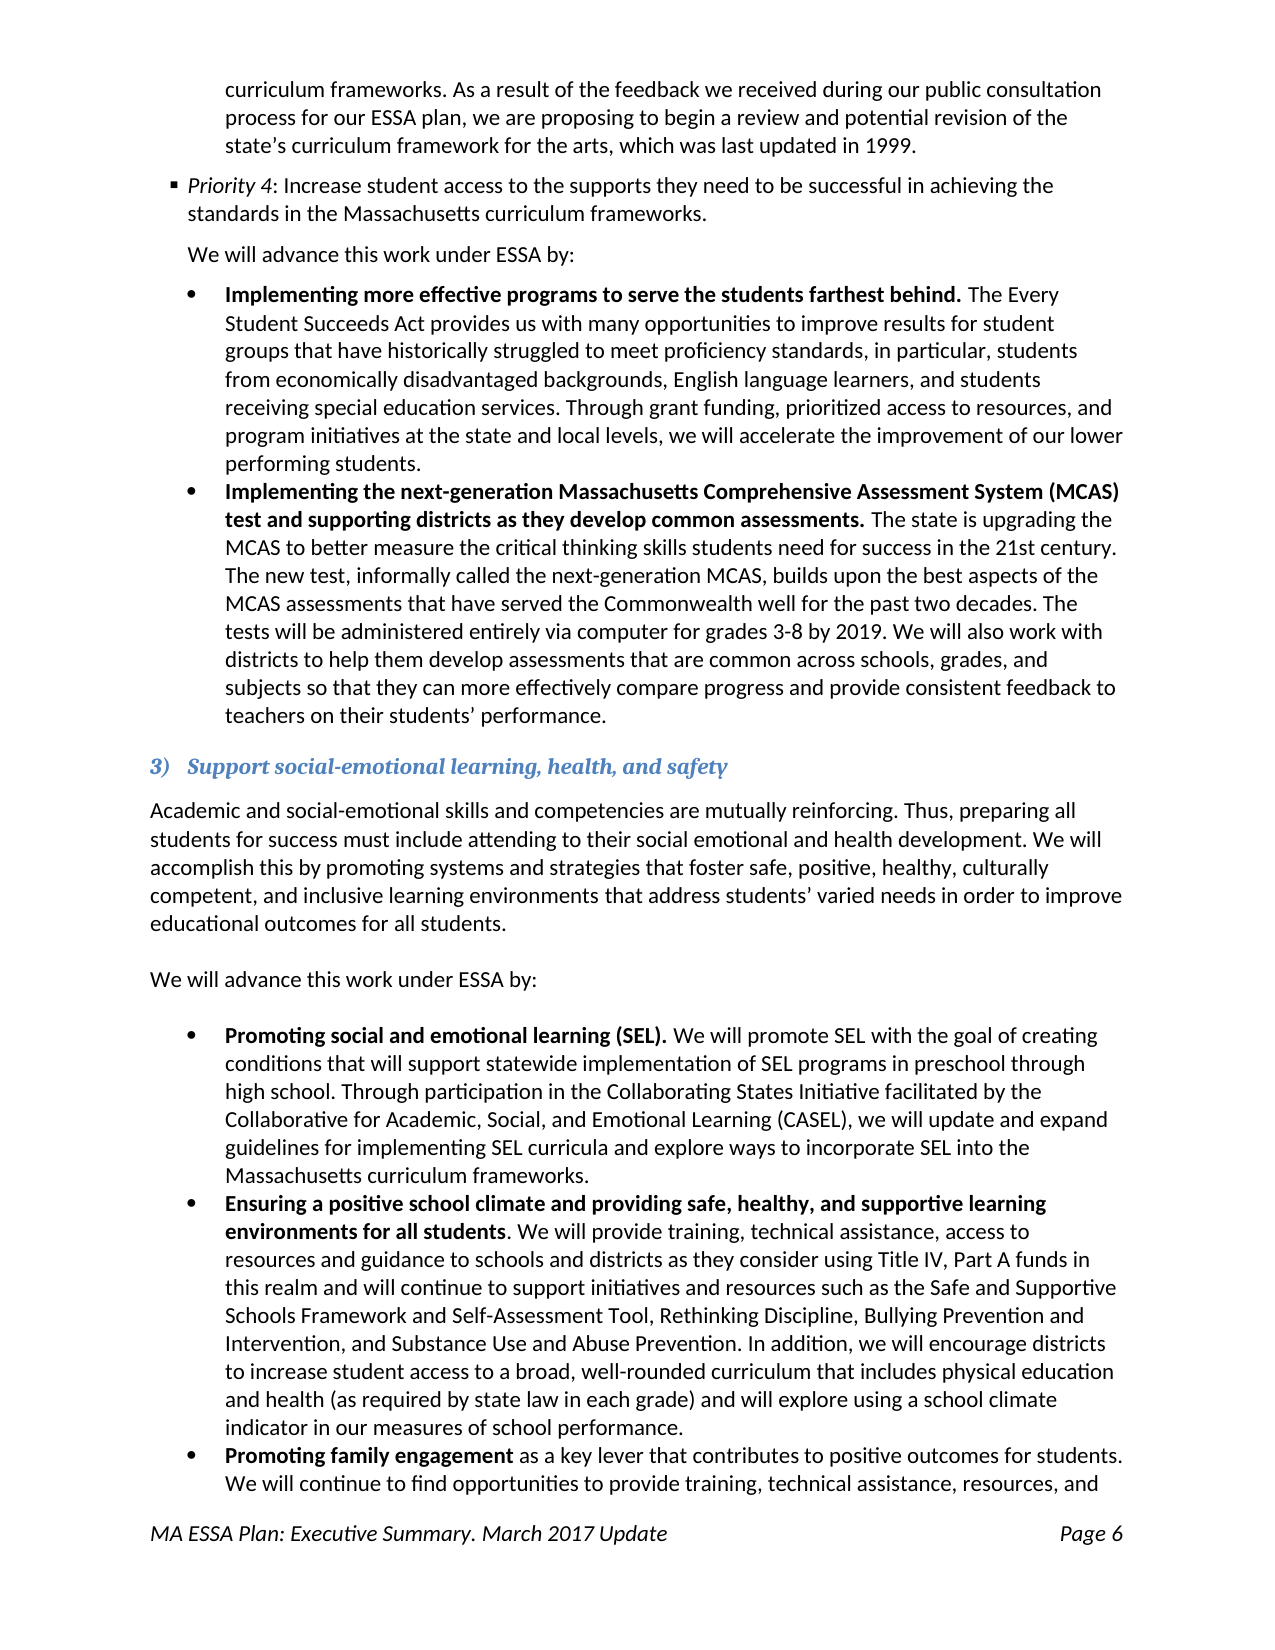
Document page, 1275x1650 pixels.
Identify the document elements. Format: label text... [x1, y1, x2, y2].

list Promoting social and emotional learning (SEL). We will promote SEL with the goal of creating conditions that will support statewide implementation of SEL programs in preschool through high school. Through participation in the Collaborating States Initiative facilitated by the Collaborative for Academic, Social, and Emotional Learning (CASEL), we will update and expand guidelines for implementing SEL curricula and explore ways to incorporate SEL into the Massachusetts curriculum frameworks. [187, 1021, 1125, 1189]
list Priority 4: Increase student access to the supports they need to be successful in achieving the standards in the Massachusetts curriculum frameworks. [169, 172, 1125, 228]
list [187, 75, 1125, 159]
subtitle Support social-emotional learning, health, and safety [150, 754, 1125, 780]
text We will advance this work under ESSA by: [150, 965, 1125, 993]
list Ensuring a positive school climate and providing safe, healthy, and supportive learning environments for all students. We will provide training, technical assistance, access to resources and guidance to schools and districts as they consider using Title IV, Part A funds in this realm and will continue to support initiatives and resources such as the Safe and Supportive Schools Framework and Self-Assessment Tool, Rethinking Discipline, Bullying Prevention and Intervention, and Substance Use and Abuse Prevention. In addition, we will encourage districts to increase student access to a broad, well-rounded curriculum that includes physical education and health (as required by state law in each grade) and will explore using a school climate indicator in our measures of school performance. [187, 1189, 1125, 1441]
list Implementing more effective programs to serve the students farthest behind. The Every Student Succeeds Act provides us with many opportunities to improve results for student groups that have historically struggled to meet proficiency standards, in particular, students from economically disadvantaged backgrounds, English language learners, and students receiving special education services. Through grant funding, prioritized access to resources, and program initiatives at the state and local levels, we will accelerate the improvement of our lower performing students. [187, 281, 1125, 477]
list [187, 1441, 1125, 1497]
text We will advance this work under ESSA by: [187, 240, 1125, 268]
text Academic and social-emotional skills and competencies are mutually reinforcing. Thus, preparing all students for success must include attending to their social emotional and health development. We will accomplish this by promoting systems and strategies that foster safe, positive, healthy, culturally competent, and inclusive learning environments that address students’ varied needs in order to improve educational outcomes for all students. [150, 797, 1125, 937]
list Implementing the next-generation Massachusetts Comprehensive Assessment System (MCAS) test and supporting districts as they develop common assessments. The state is upgrading the MCAS to better measure the critical thinking skills students need for success in the 21st century. The new test, informally called the next-generation MCAS, builds upon the best aspects of the MCAS assessments that have served the Commonwealth well for the past two decades. The tests will be administered entirely via computer for grades 3-8 by 2019. We will also work with districts to help them develop assessments that are common across schools, grades, and subjects so that they can more effectively compare progress and provide consistent feedback to teachers on their students’ performance. [187, 477, 1125, 729]
